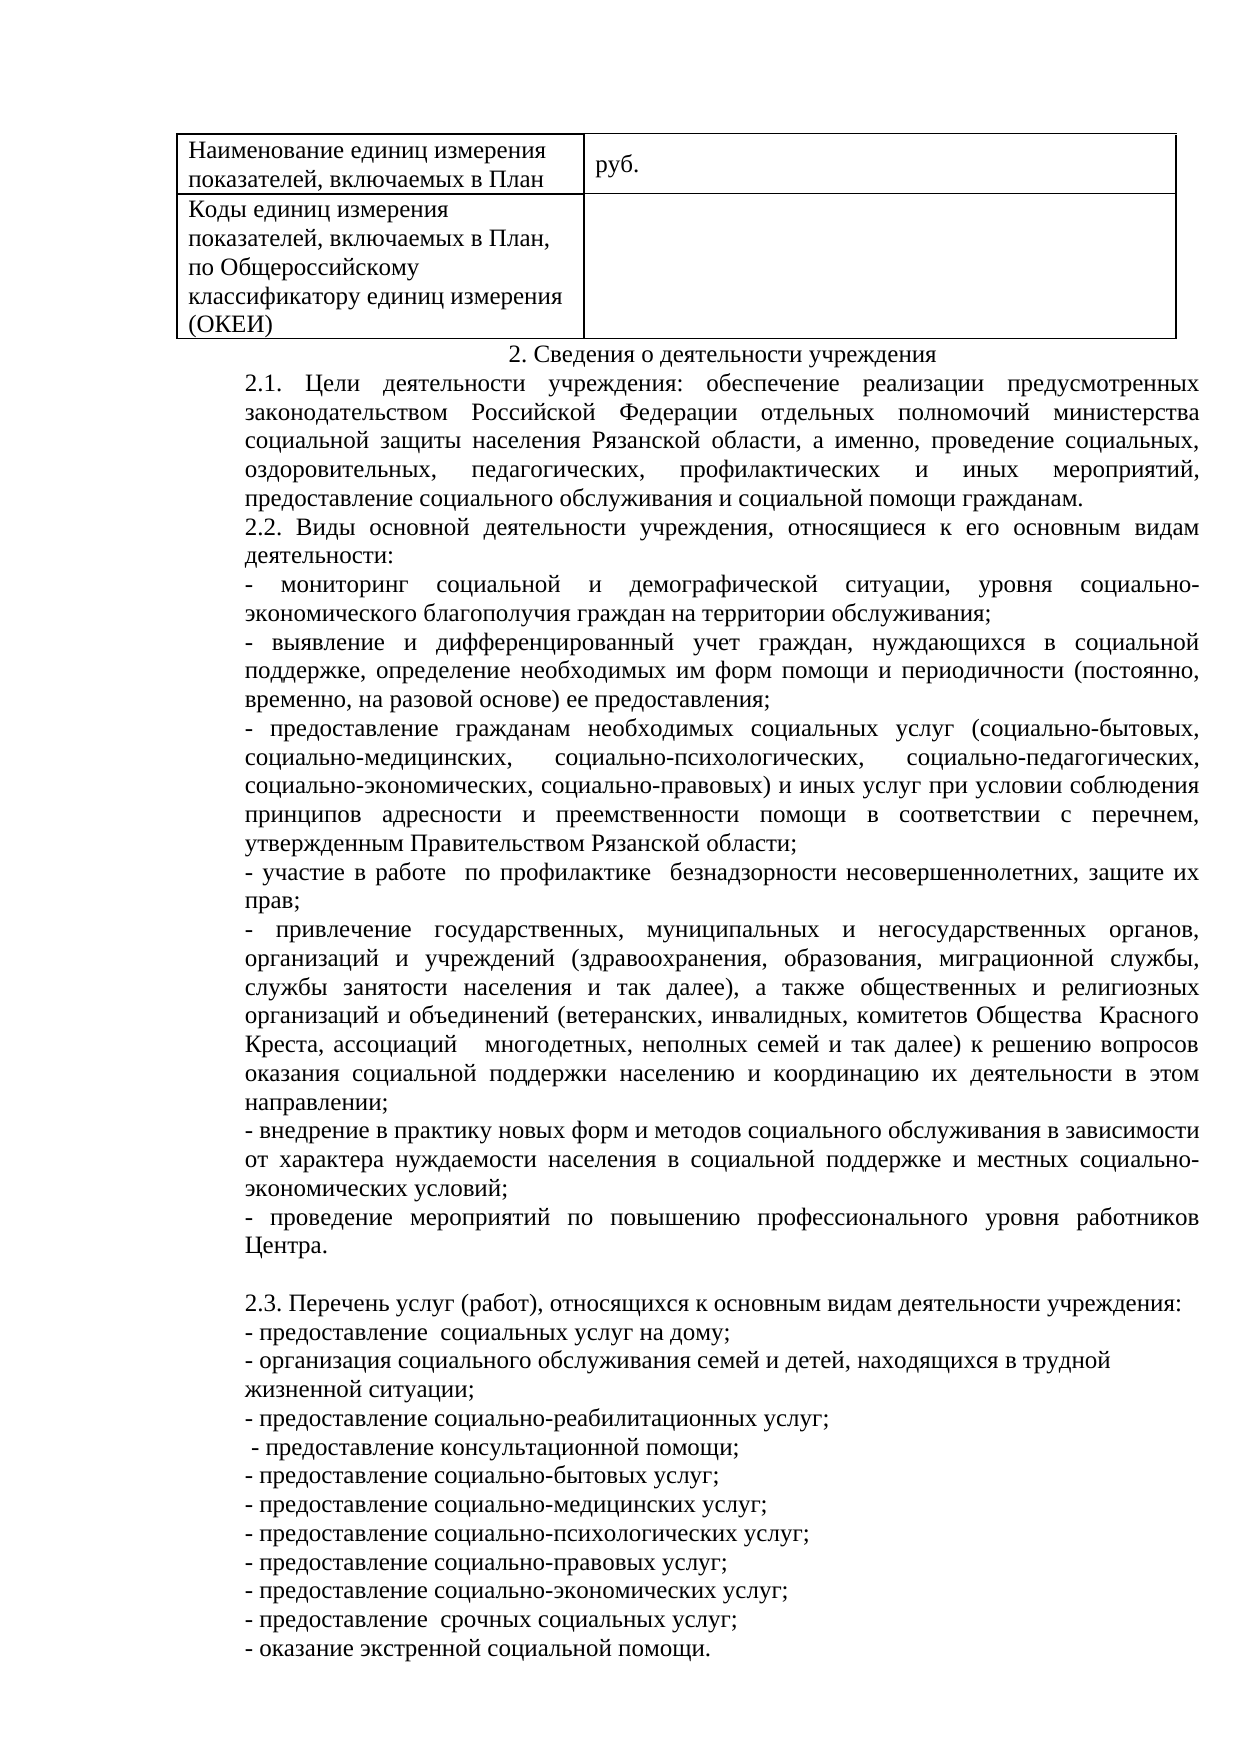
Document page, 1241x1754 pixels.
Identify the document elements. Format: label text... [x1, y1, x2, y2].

table_cell руб. [585, 134, 1176, 192]
table_cell Наименование единиц измерения показателей, включаемых в План [178, 135, 583, 192]
table_cell Коды единиц измерения показателей, включаемых в План, по Общероссийскому классификатору единиц измерения (ОКЕИ) [178, 195, 583, 338]
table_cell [233, 338, 1212, 1719]
table_cell [585, 194, 1175, 338]
